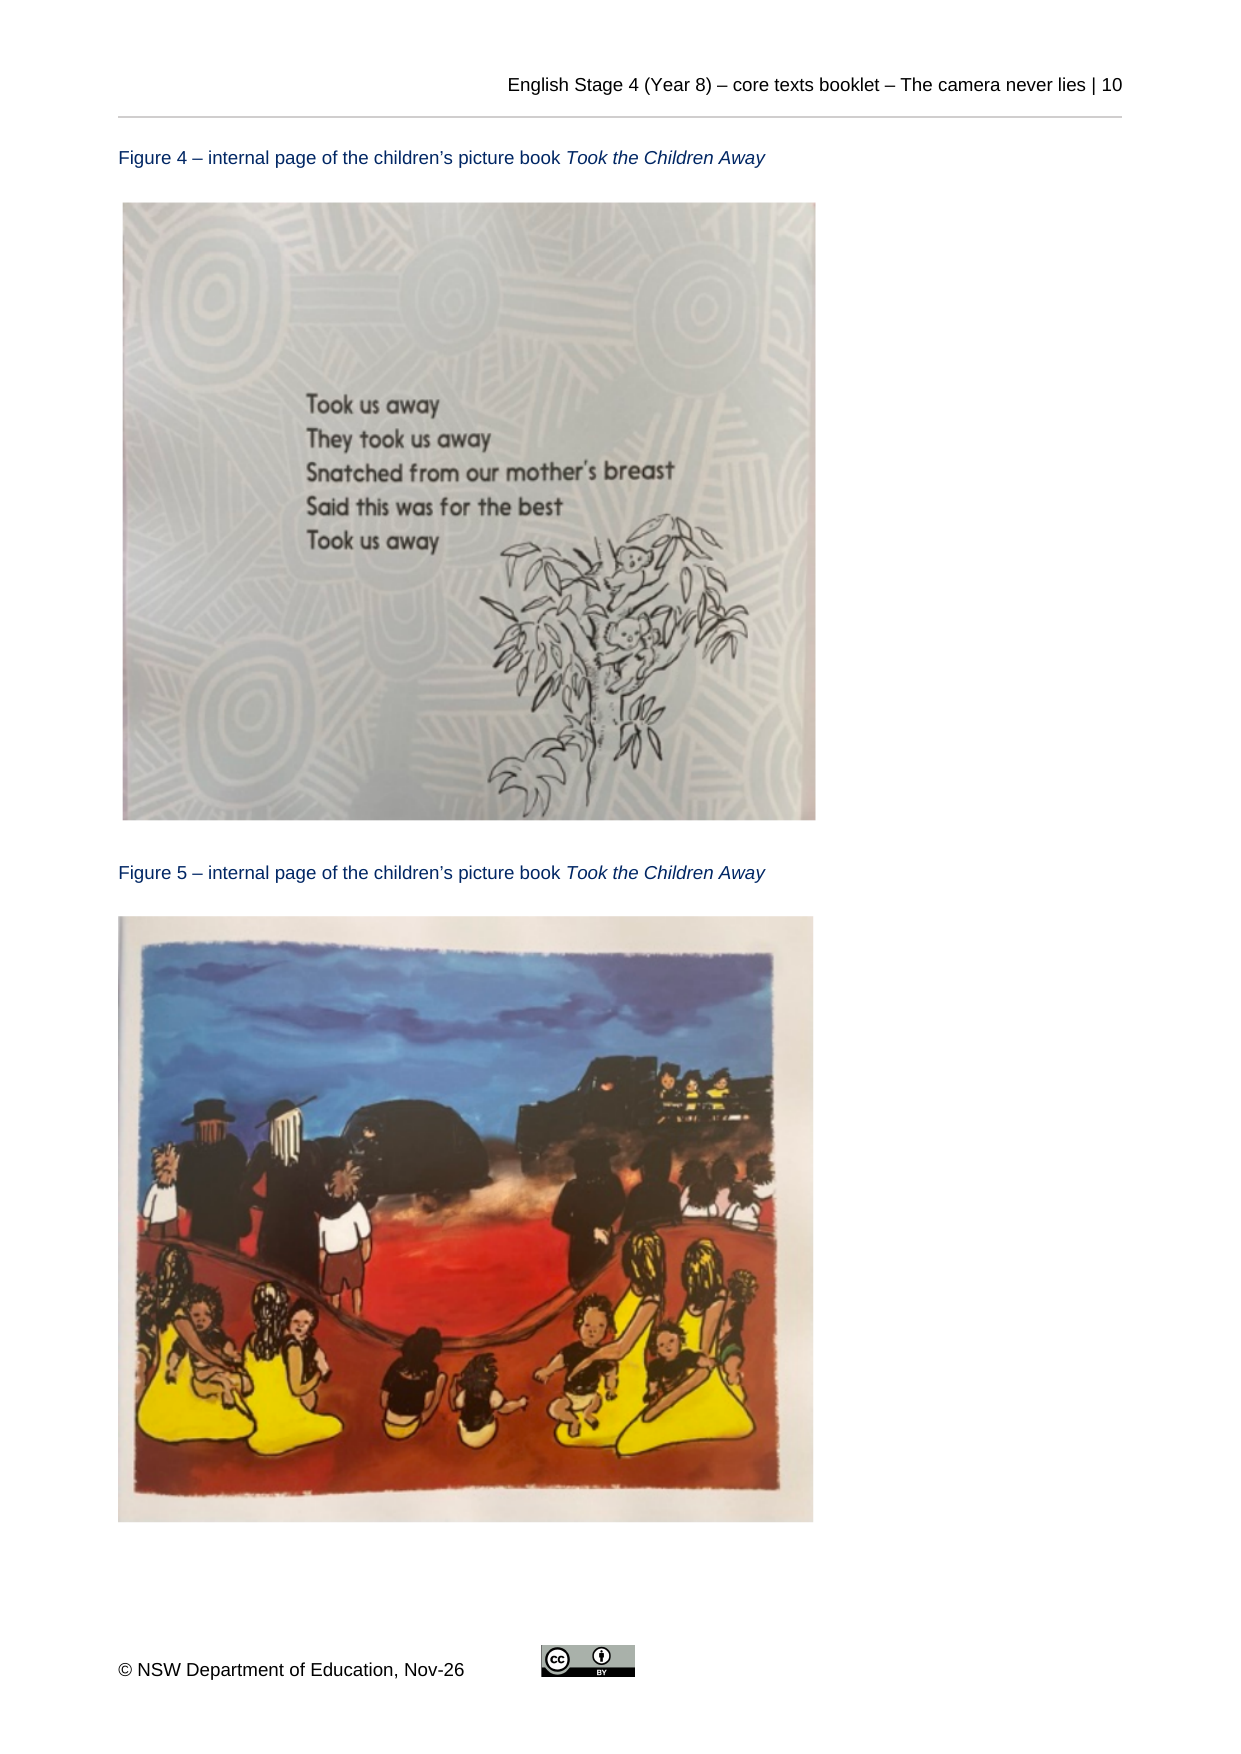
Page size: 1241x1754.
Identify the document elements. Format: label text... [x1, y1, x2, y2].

text Figure 5 – internal page of the children’s picture book Took the Children Away [118, 862, 1122, 884]
picture [118, 908, 818, 1527]
picture [541, 1645, 635, 1677]
text Figure 4 – internal page of the children’s picture book Took the Children Away [118, 147, 1122, 168]
picture [118, 193, 818, 824]
